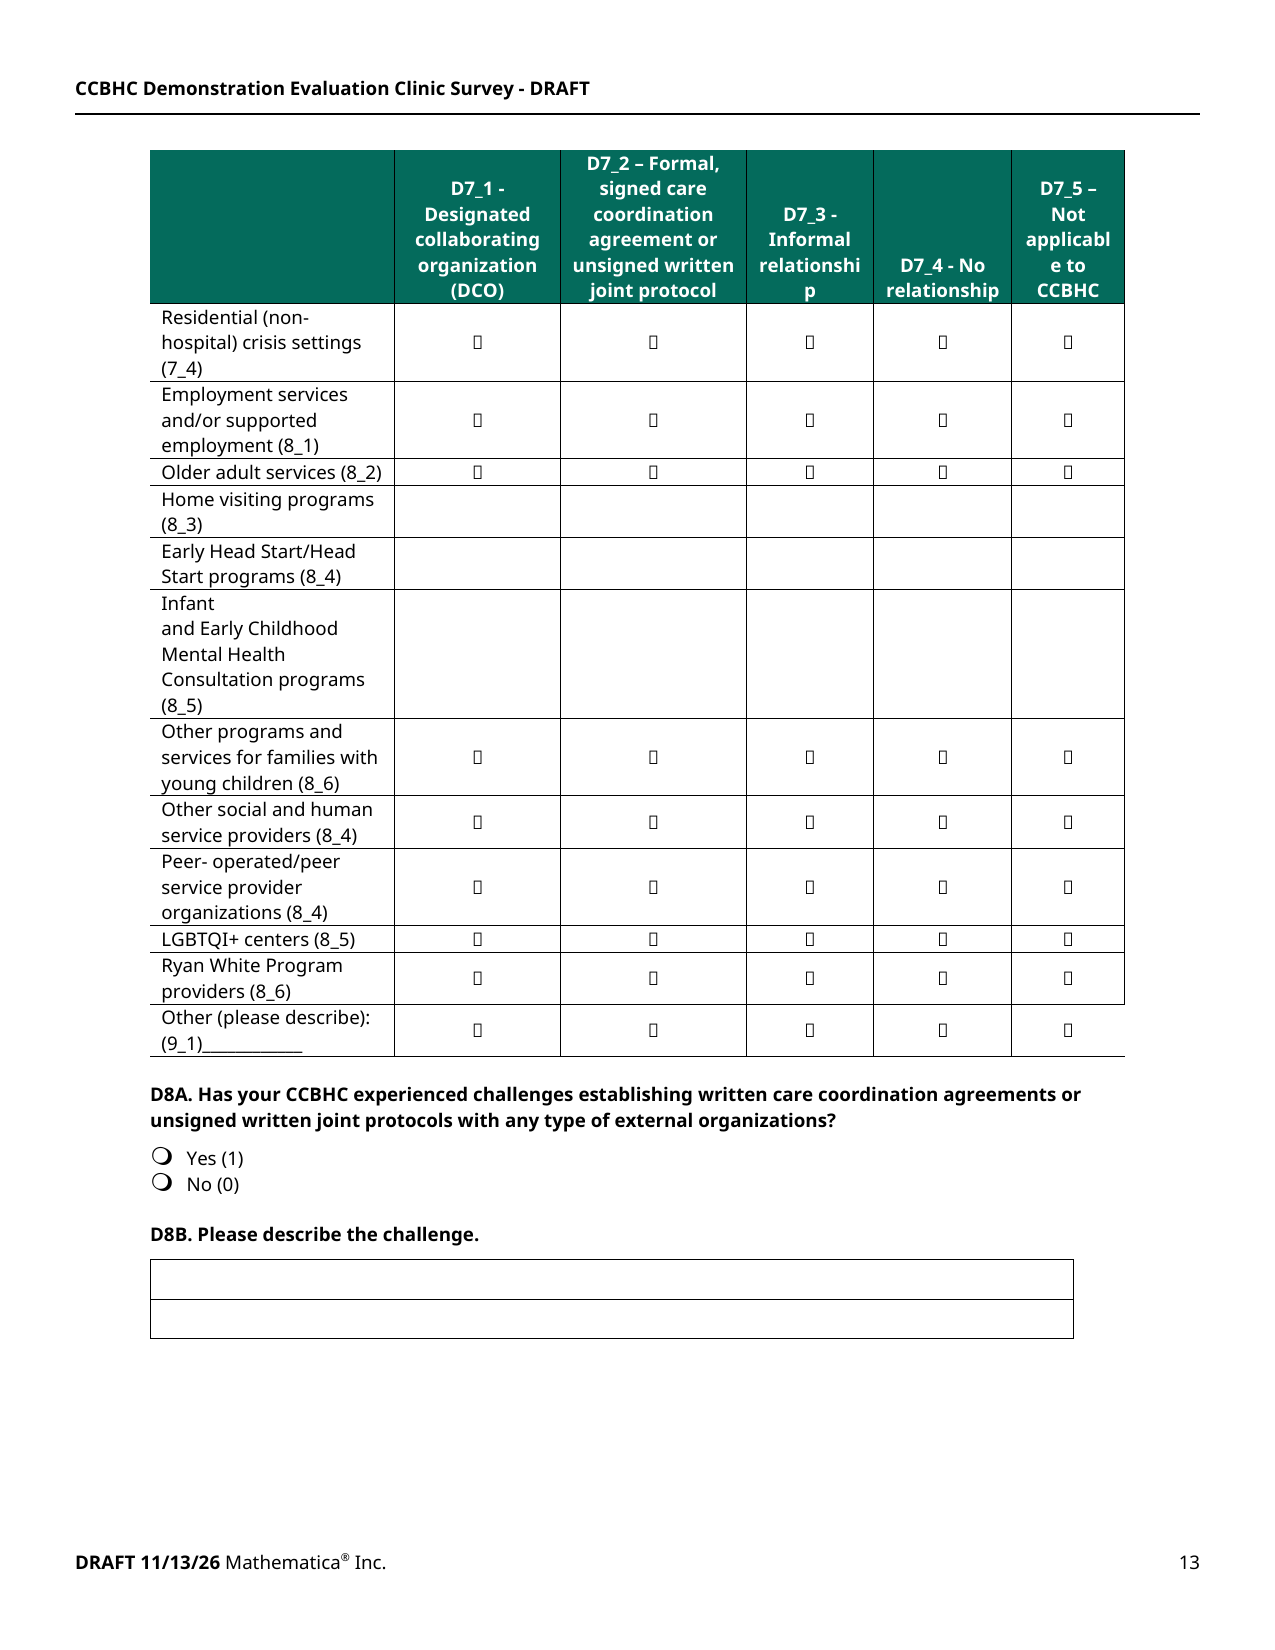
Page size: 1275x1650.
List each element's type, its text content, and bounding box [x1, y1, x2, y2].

table_header D7_2 – Formal, signed care coordination agreement or unsigned written joint protocol [561, 150, 746, 303]
table_cell Early Head Start/Head Start programs (8_4) [150, 538, 394, 589]
table_cell  [1012, 719, 1124, 795]
table_cell Other (please describe): (9_1)____________ [150, 1005, 394, 1056]
table_header D7_1 - Designated collaborating organization (DCO) [395, 150, 560, 303]
table_cell [874, 590, 1011, 718]
table_cell  [1012, 926, 1124, 952]
table_cell  [561, 1005, 746, 1056]
table_cell  [874, 382, 1011, 458]
table_cell [561, 590, 746, 718]
table_cell Other social and human service providers (8_4) [150, 796, 394, 847]
table_cell  [1012, 849, 1124, 925]
table_cell  [395, 1005, 560, 1056]
table_cell [1012, 590, 1124, 718]
table_header D7_3 - Informal relationship [747, 150, 873, 303]
title D8A. Has your CCBHC experienced challenges establishing written care coordination agreements or unsigned written joint protocols with any type of external organizations? [150, 1082, 1125, 1133]
table_cell Older adult services (8_2) [150, 459, 394, 485]
title D8B. Please describe the challenge. [150, 1221, 1125, 1247]
table_cell  [874, 926, 1011, 952]
table_cell  [395, 719, 560, 795]
table_cell  [395, 459, 560, 485]
table_cell  [1012, 1005, 1124, 1056]
table_cell  [747, 953, 873, 1004]
table_cell Employment services and/or supported employment (8_1) [150, 382, 394, 458]
table_cell [747, 590, 873, 718]
table_cell  [1012, 796, 1124, 847]
table_cell  [395, 304, 560, 381]
list Yes (1) [150, 1145, 1125, 1171]
table_cell [747, 538, 873, 589]
table_cell  [874, 719, 1011, 795]
table_cell  [747, 849, 873, 925]
table_cell [395, 538, 560, 589]
table_cell Peer- operated/peer service provider organizations (8_4) [150, 849, 394, 925]
table_cell Home visiting programs (8_3) [150, 486, 394, 537]
table_cell  [747, 382, 873, 458]
table_cell  [747, 796, 873, 847]
table_cell  [561, 849, 746, 925]
table_cell  [874, 849, 1011, 925]
table_cell Ryan White Program providers (8_6) [150, 953, 394, 1004]
table_cell  [1012, 953, 1124, 1004]
table_cell [395, 486, 560, 537]
table_cell  [561, 304, 746, 381]
table_cell  [561, 796, 746, 847]
table_header [151, 1260, 1073, 1298]
table_cell Other programs and services for families with young children (8_6) [150, 719, 394, 795]
table_cell  [561, 953, 746, 1004]
table_cell [874, 538, 1011, 589]
table_cell  [747, 304, 873, 381]
table_cell [874, 486, 1011, 537]
table_cell [561, 538, 746, 589]
table_cell  [747, 459, 873, 485]
table_cell  [1012, 304, 1124, 381]
table_cell [561, 486, 746, 537]
table_cell  [395, 849, 560, 925]
table_cell  [747, 719, 873, 795]
table_cell  [747, 1005, 873, 1056]
table_header [150, 150, 394, 303]
table_cell  [874, 953, 1011, 1004]
table_cell  [395, 926, 560, 952]
table_cell [1012, 486, 1124, 537]
table_header D7_4 - No relationship [874, 150, 1011, 303]
table_cell  [874, 1005, 1011, 1056]
table_cell [747, 486, 873, 537]
table_cell  [561, 382, 746, 458]
table_cell [151, 1300, 1073, 1337]
table_cell LGBTQI+ centers (8_5) [150, 926, 394, 952]
table_cell  [1012, 382, 1124, 458]
table_cell  [395, 953, 560, 1004]
table_cell  [747, 926, 873, 952]
table_cell  [561, 719, 746, 795]
table_cell Infant and Early Childhood Mental Health Consultation programs (8_5) [150, 590, 394, 718]
list No (0) [150, 1171, 1125, 1196]
table_cell  [395, 382, 560, 458]
table_cell [1012, 538, 1124, 589]
table_cell [395, 590, 560, 718]
table_cell  [874, 304, 1011, 381]
table_cell  [561, 459, 746, 485]
table_cell  [1012, 459, 1124, 485]
table_cell  [874, 459, 1011, 485]
table_header D7_5 – Not applicable to CCBHC [1012, 150, 1124, 303]
table_cell Residential (non-hospital) crisis settings (7_4) [150, 304, 394, 381]
table_cell  [874, 796, 1011, 847]
table_cell  [561, 926, 746, 952]
table_cell  [395, 796, 560, 847]
